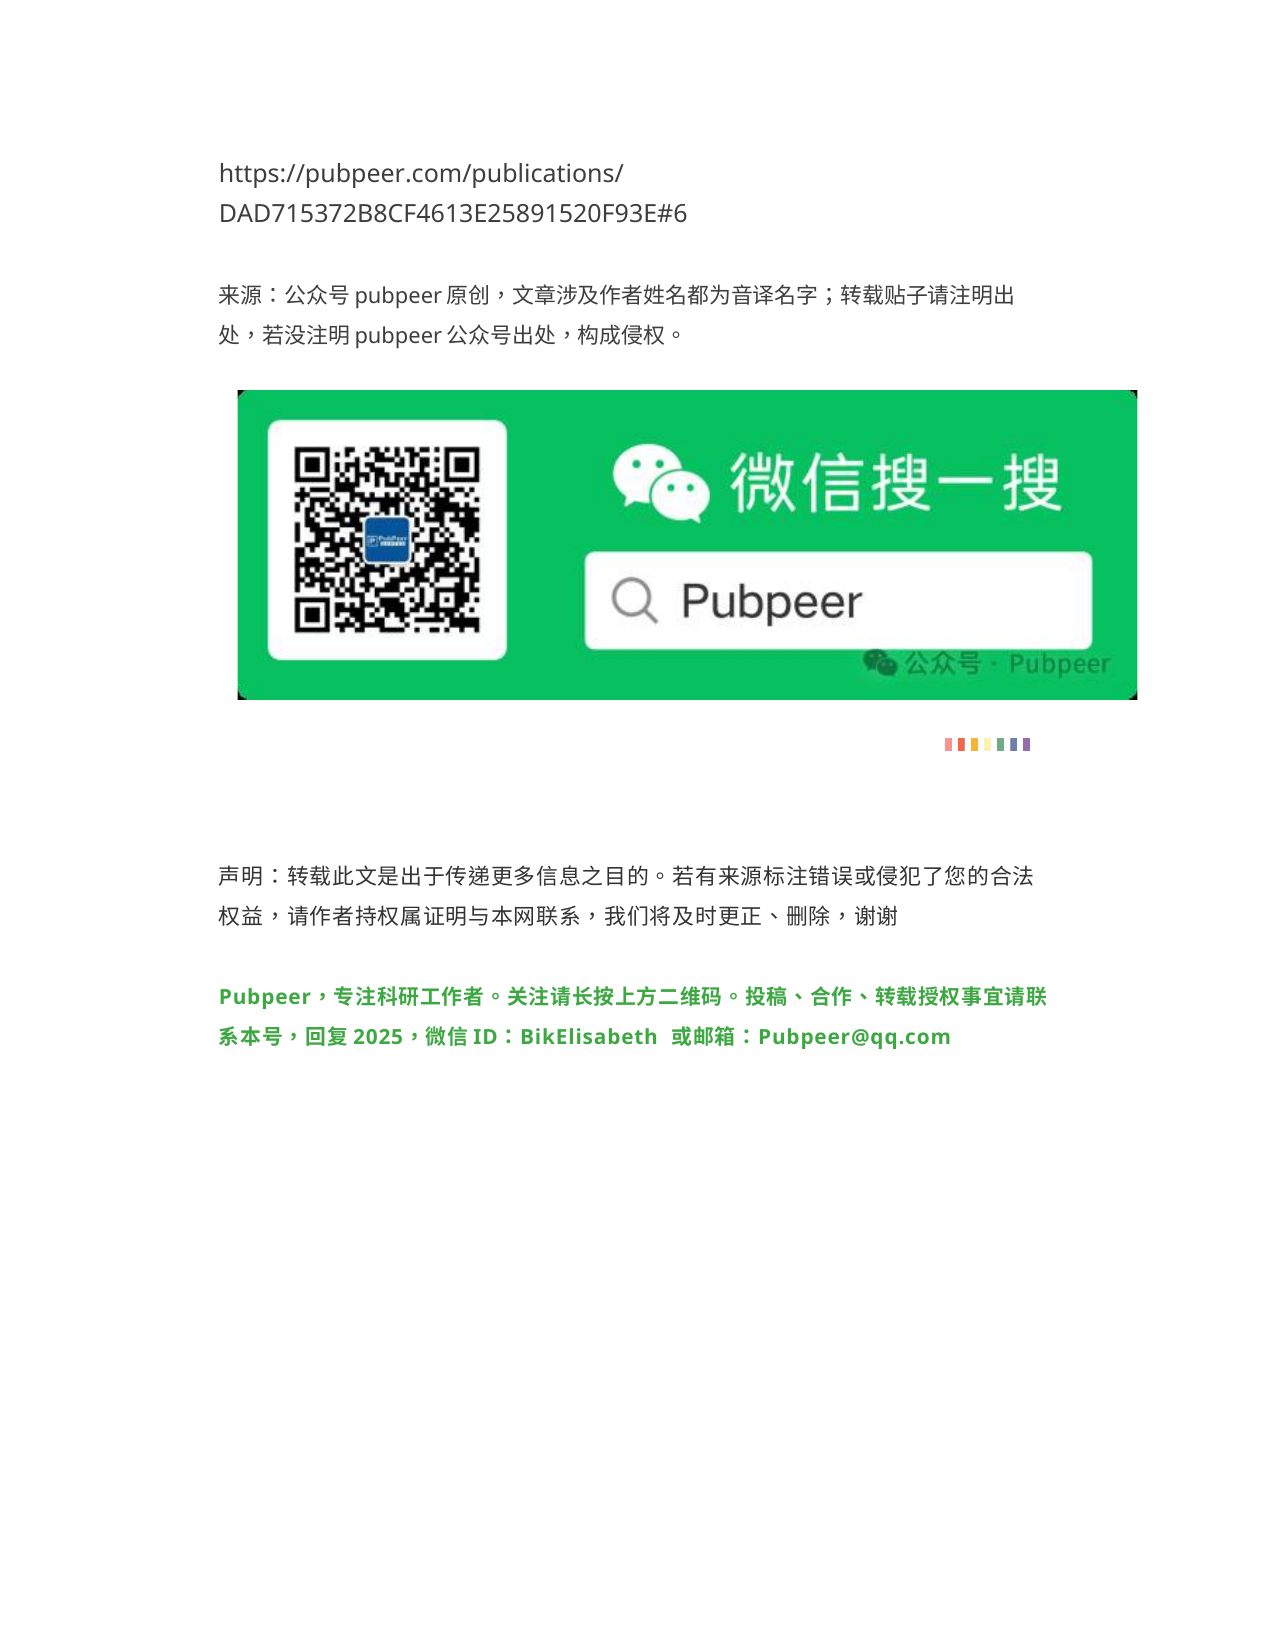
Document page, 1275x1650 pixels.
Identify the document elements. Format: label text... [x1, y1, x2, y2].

text 声明：转载此文是出于传递更多信息之目的。若有来源标注错误或侵犯了您的合法权益，请作者持权属证明与本网联系，我们将及时更正、删除，谢谢 [219, 851, 1056, 931]
text https://pubpeer.com/publications/DAD715372B8CF4613E25891520F93E#6 [219, 150, 1056, 230]
picture [937, 722, 1038, 755]
text Pubpeer，专注科研工作者。关注请长按上方二维码。投稿、合作、转载授权事宜请联系本号，回复2025，微信ID：BikElisabeth 或邮箱：Pubpeer@qq.com [219, 971, 1056, 1051]
text 来源：公众号pubpeer原创，文章涉及作者姓名都为音译名字；转载贴子请注明出处，若没注明pubpeer公众号出处，构成侵权。 [219, 270, 1056, 350]
picture [237, 390, 1138, 700]
